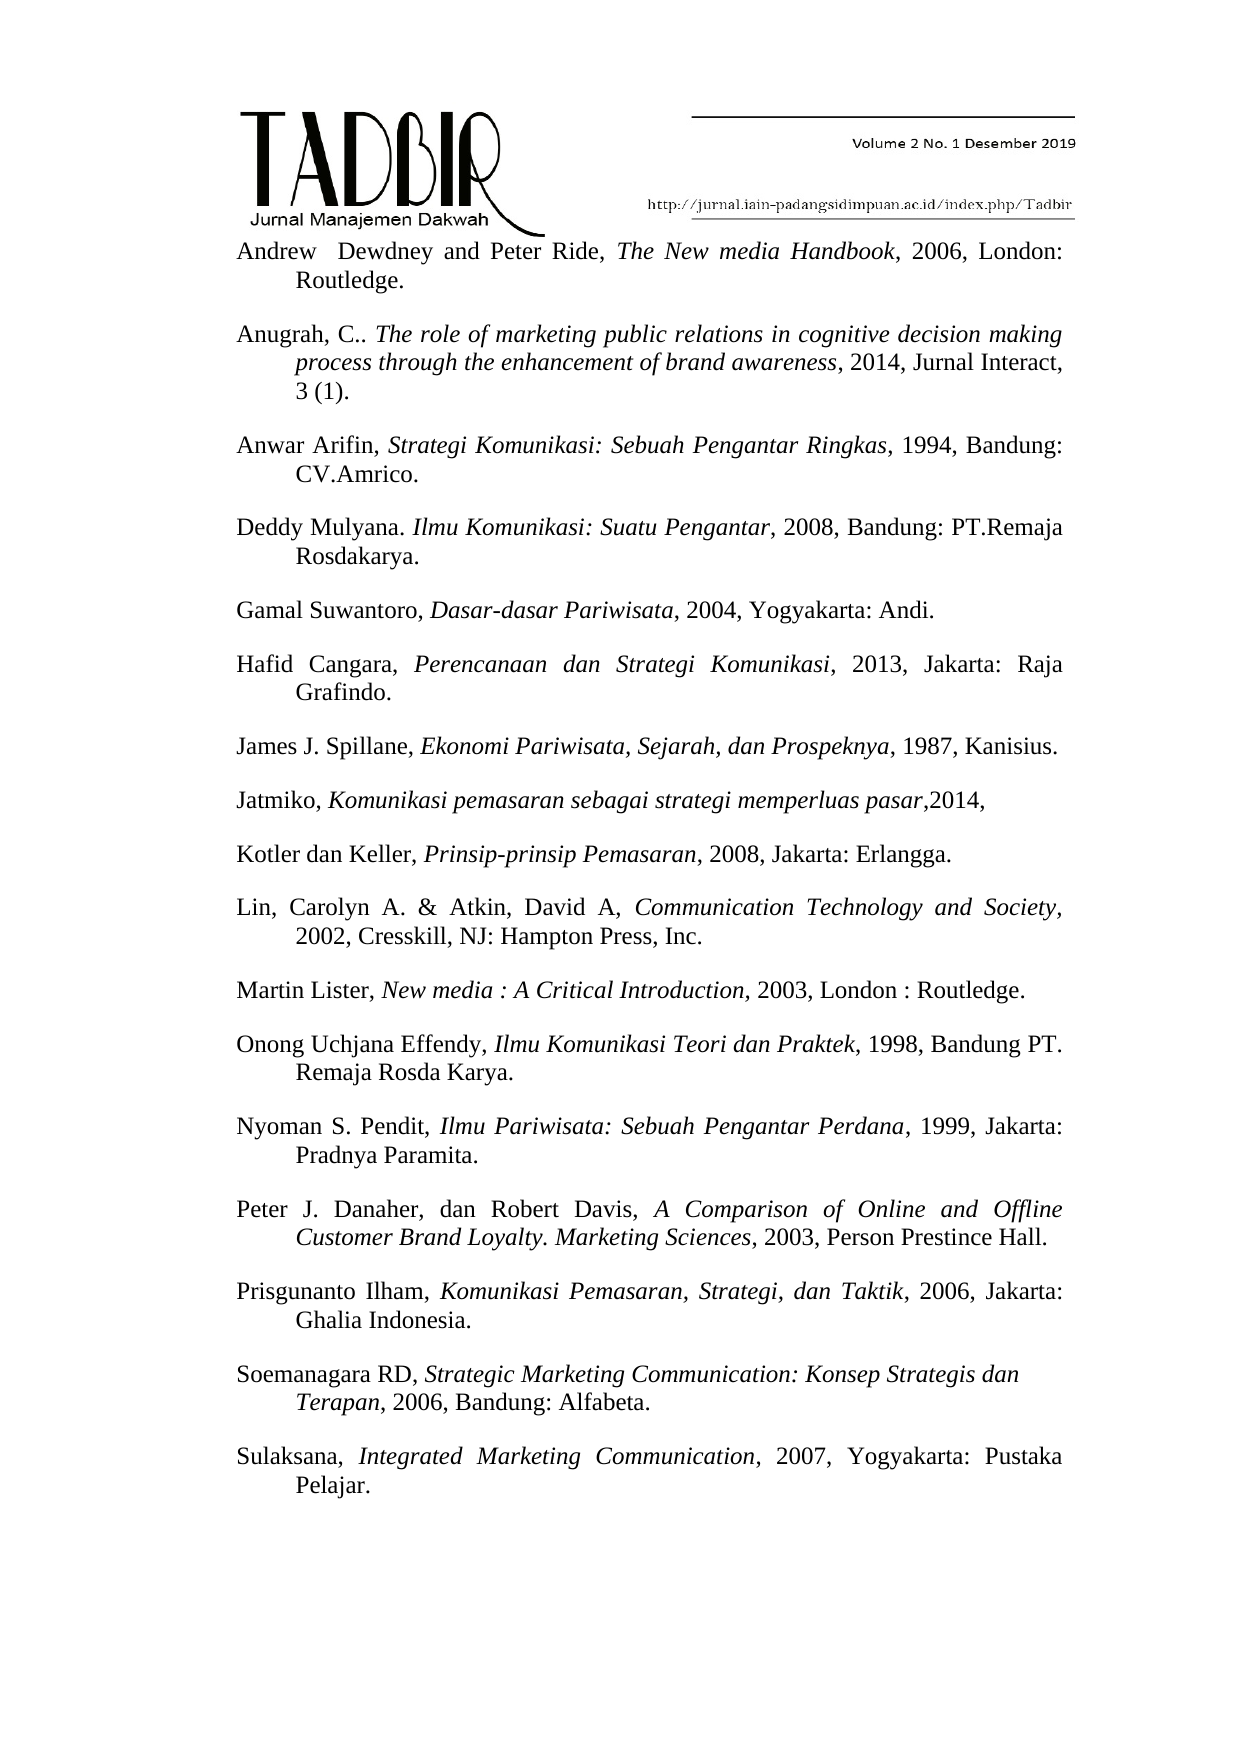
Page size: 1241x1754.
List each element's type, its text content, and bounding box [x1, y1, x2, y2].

text Anugrah, C.. The role of marketing public relations in cognitive decision making process through the enhancement of brand awareness, 2014, Jurnal Interact, 3 (1). [236, 319, 1063, 405]
text Nyoman S. Pendit, Ilmu Pariwisata: Sebuah Pengantar Perdana, 1999, Jakarta: Pradnya Paramita. [236, 1111, 1063, 1169]
text Onong Uchjana Effendy, Ilmu Komunikasi Teori dan Praktek, 1998, Bandung PT. Remaja Rosda Karya. [236, 1029, 1063, 1086]
text Lin, Carolyn A. & Atkin, David A, Communication Technology and Society, 2002, Cresskill, NJ: Hampton Press, Inc. [236, 892, 1063, 950]
text Anwar Arifin, Strategi Komunikasi: Sebuah Pengantar Ringkas, 1994, Bandung: CV.Amrico. [236, 430, 1063, 487]
text James J. Spillane, Ekonomi Pariwisata, Sejarah, dan Prospeknya, 1987, Kanisius. [236, 731, 1063, 760]
text Andrew Dewdney and Peter Ride, The New media Handbook, 2006, London: Routledge. [236, 236, 1063, 294]
text Hafid Cangara, Perencanaan dan Strategi Komunikasi, 2013, Jakarta: Raja Grafindo. [236, 649, 1063, 706]
text Gamal Suwantoro, Dasar-dasar Pariwisata, 2004, Yogyakarta: Andi. [236, 595, 1063, 624]
text Soemanagara RD, Strategic Marketing Communication: Konsep Strategis dan Terapan, 2006, Bandung: Alfabeta. [236, 1359, 1063, 1416]
picture [175, 56, 1126, 237]
text Peter J. Danaher, dan Robert Davis, A Comparison of Online and Offline Customer Brand Loyalty. Marketing Sciences, 2003, Person Prestince Hall. [236, 1194, 1063, 1251]
text Prisgunanto Ilham, Komunikasi Pemasaran, Strategi, dan Taktik, 2006, Jakarta: Ghalia Indonesia. [236, 1276, 1063, 1334]
text Deddy Mulyana. Ilmu Komunikasi: Suatu Pengantar, 2008, Bandung: PT.Remaja Rosdakarya. [236, 512, 1063, 570]
text Jatmiko, Komunikasi pemasaran sebagai strategi memperluas pasar,2014, [236, 785, 1063, 814]
text Sulaksana, Integrated Marketing Communication, 2007, Yogyakarta: Pustaka Pelajar. [236, 1441, 1063, 1499]
text Kotler dan Keller, Prinsip-prinsip Pemasaran, 2008, Jakarta: Erlangga. [236, 839, 1063, 867]
text Martin Lister, New media : A Critical Introduction, 2003, London : Routledge. [236, 975, 1063, 1004]
